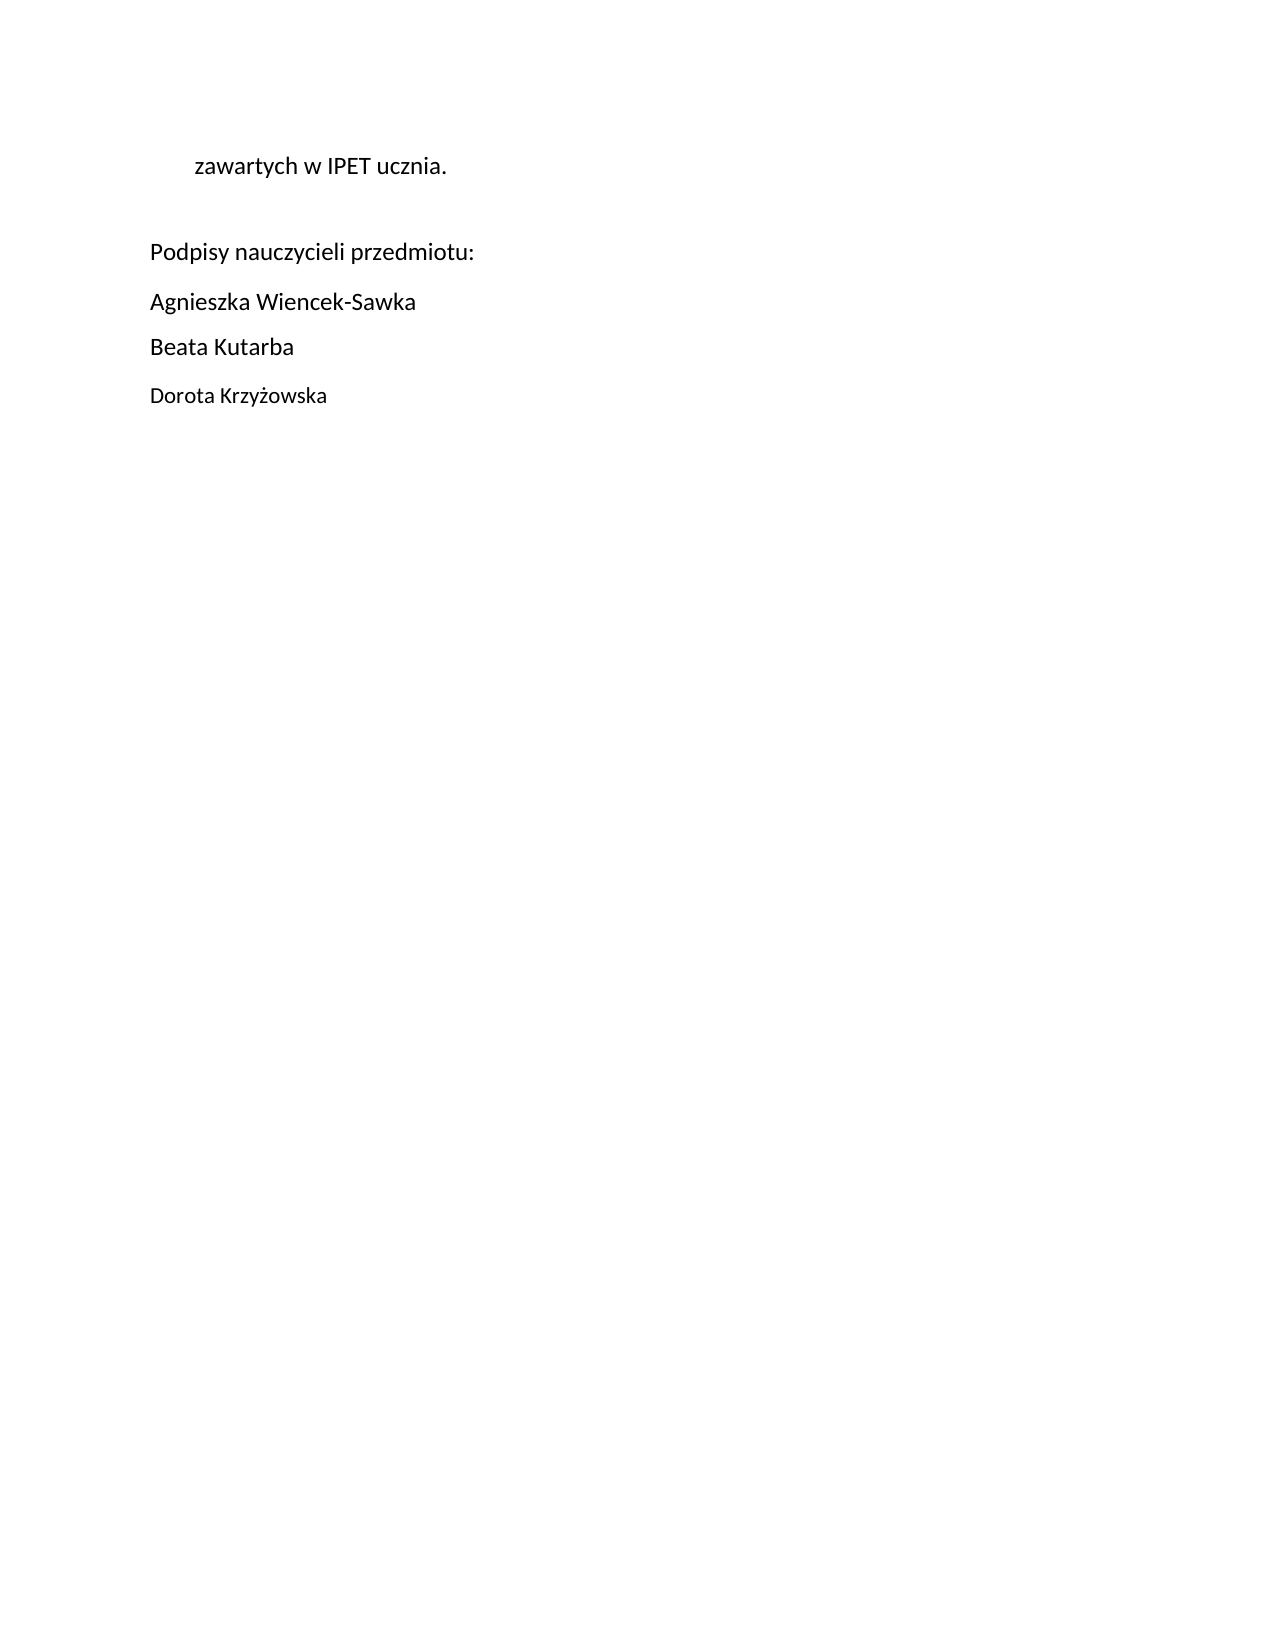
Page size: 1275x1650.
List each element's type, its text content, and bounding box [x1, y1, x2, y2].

text Agnieszka Wiencek-Sawka [150, 286, 1125, 317]
text Beata Kutarba [150, 332, 1125, 362]
text Dorota Krzyżowska [150, 381, 1125, 409]
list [157, 150, 1125, 181]
text Podpisy nauczycieli przedmiotu: [150, 237, 1125, 267]
